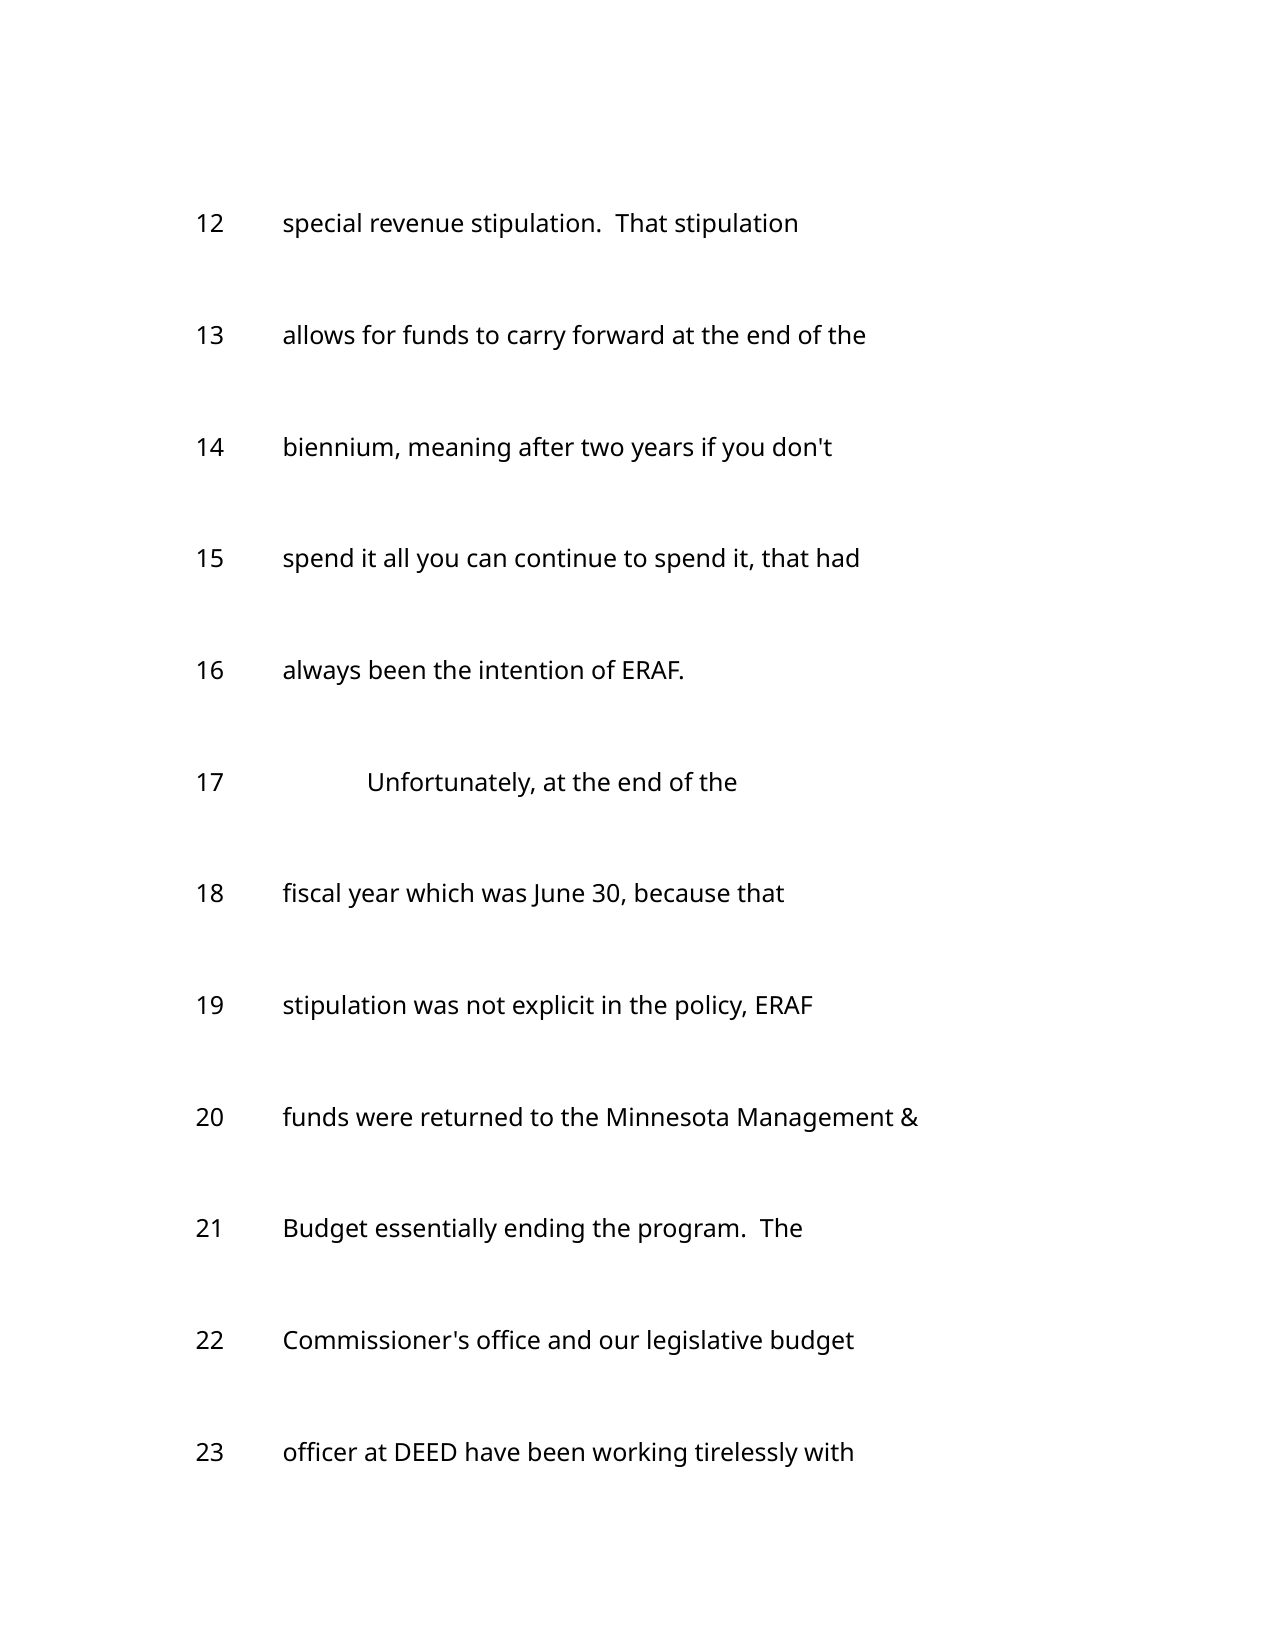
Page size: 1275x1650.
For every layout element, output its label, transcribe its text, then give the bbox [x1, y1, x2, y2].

text 22 Commissioner's office and our legislative budget [150, 1322, 1125, 1357]
text 13 allows for funds to carry forward at the end of the [150, 317, 1125, 352]
text 18 fiscal year which was June 30, because that [150, 876, 1125, 910]
text 16 always been the intention of ERAF. [150, 652, 1125, 687]
text 20 funds were returned to the Minnesota Management & [150, 1099, 1125, 1133]
text 12 special revenue stipulation. That stipulation [150, 206, 1125, 240]
text 14 biennium, meaning after two years if you don't [150, 429, 1125, 463]
text 19 stipulation was not explicit in the policy, ERAF [150, 987, 1125, 1022]
text 23 officer at DEED have been working tirelessly with [150, 1434, 1125, 1468]
text 15 spend it all you can continue to spend it, that had [150, 541, 1125, 575]
text 21 Budget essentially ending the program. The [150, 1211, 1125, 1245]
text 17 Unfortunately, at the end of the [150, 764, 1125, 798]
